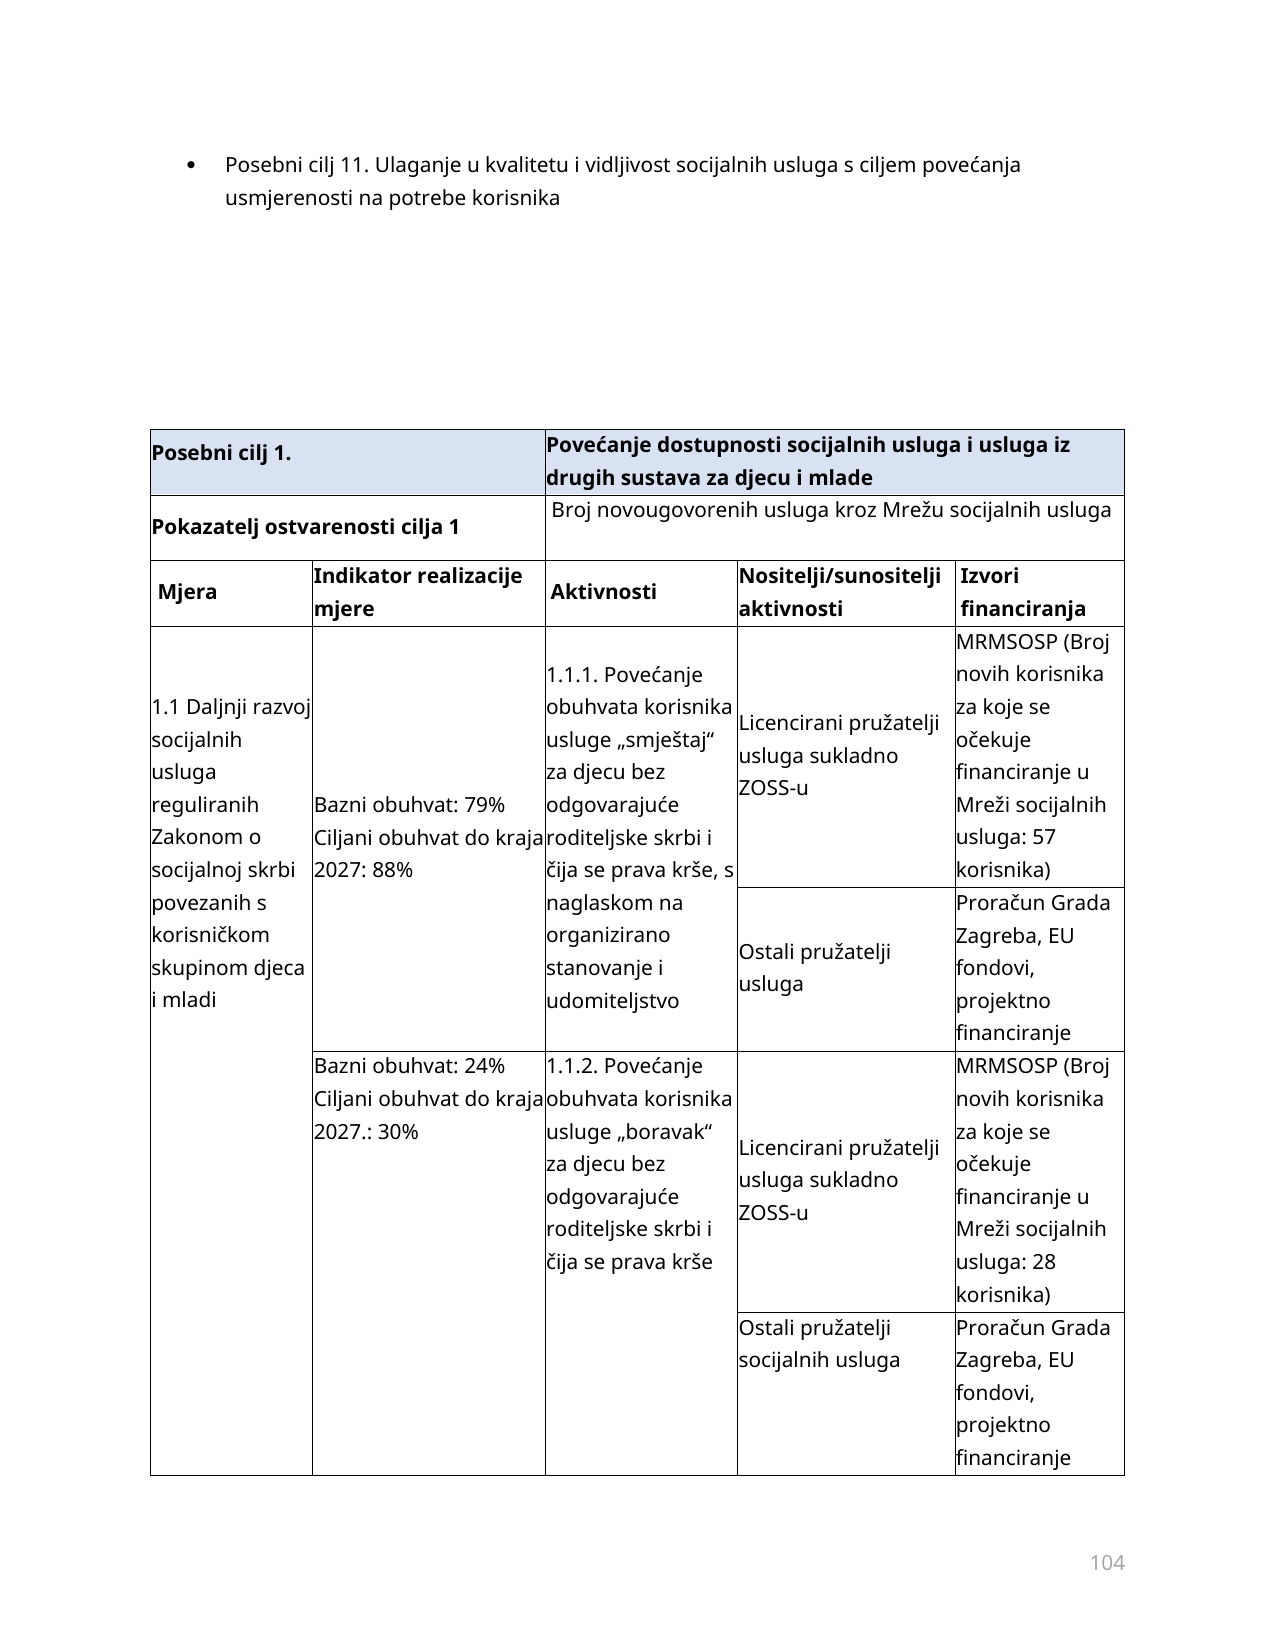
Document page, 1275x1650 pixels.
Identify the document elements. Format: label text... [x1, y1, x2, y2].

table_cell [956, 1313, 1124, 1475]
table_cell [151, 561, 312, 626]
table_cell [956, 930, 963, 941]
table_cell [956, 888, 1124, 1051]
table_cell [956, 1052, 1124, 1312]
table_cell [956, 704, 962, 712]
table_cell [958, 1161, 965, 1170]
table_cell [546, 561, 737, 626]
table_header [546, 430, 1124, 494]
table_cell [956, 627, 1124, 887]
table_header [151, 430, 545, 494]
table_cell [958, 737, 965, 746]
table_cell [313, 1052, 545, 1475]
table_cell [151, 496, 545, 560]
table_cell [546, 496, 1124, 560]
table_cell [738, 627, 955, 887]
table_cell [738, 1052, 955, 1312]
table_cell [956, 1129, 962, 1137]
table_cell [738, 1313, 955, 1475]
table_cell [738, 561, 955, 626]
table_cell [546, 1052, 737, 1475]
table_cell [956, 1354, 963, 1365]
list Posebni cilj 11. Ulaganje u kvalitetu i vidljivost socijalnih usluga s ciljem povećanja usmjerenosti na potrebe korisnika [187, 150, 1125, 211]
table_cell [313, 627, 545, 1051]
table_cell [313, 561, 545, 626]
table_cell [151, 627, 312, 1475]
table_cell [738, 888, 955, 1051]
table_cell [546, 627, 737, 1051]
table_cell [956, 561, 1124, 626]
